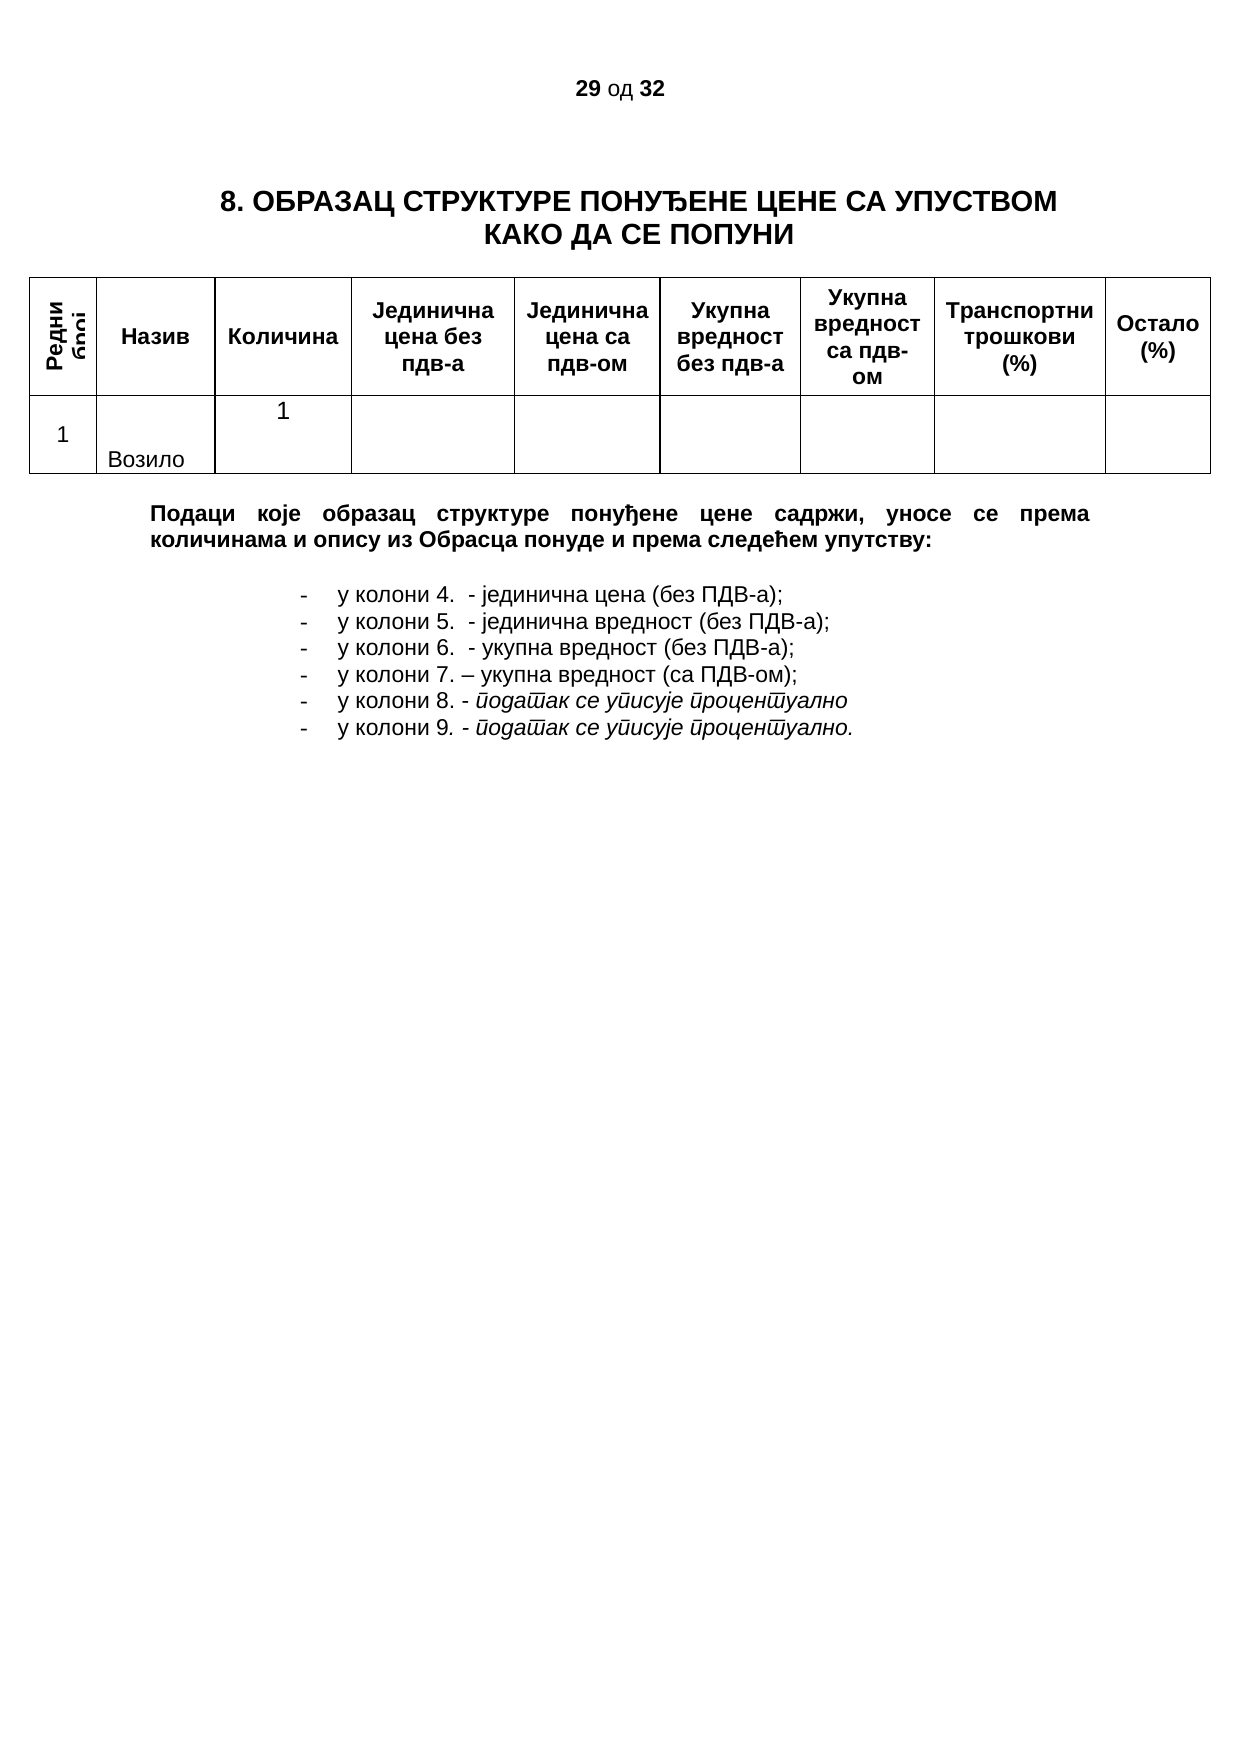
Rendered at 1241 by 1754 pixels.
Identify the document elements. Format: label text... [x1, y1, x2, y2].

list у колони 5. - јединична вредност (без ПДВ-а); [300, 608, 1090, 634]
table_header Јединична цена без пдв-а [352, 278, 514, 395]
table_cell [661, 396, 800, 472]
list у колони 6. - укупна вредност (без ПДВ-а); [300, 634, 1090, 661]
table_header Јединична цена са пдв-ом [515, 278, 659, 395]
text 8. ОБРАЗАЦ СТРУКТУРЕ ПОНУЂЕНЕ ЦЕНЕ СА УПУСТВОМ КАКО ДА СЕ ПОПУНИ [187, 183, 1090, 251]
list у колони 9. - податак се уписује процентуално. [300, 714, 1090, 740]
text Подаци које образац структуре понуђене цене садржи, уносе се према количинама и опису из Обрасца понуде и према следећем упутству: [150, 500, 1090, 553]
table_cell [1106, 396, 1210, 472]
table_cell [801, 396, 934, 472]
list у колони 7. – укупна вредност (са ПДВ-ом); [300, 661, 1090, 687]
table_cell [935, 396, 1105, 472]
table_header Укупна вредност без пдв-а [661, 278, 800, 395]
table_header Укупна вредност са пдв-ом [801, 278, 934, 395]
table_cell [352, 396, 514, 472]
table_cell Возило [97, 396, 214, 472]
table_header Транспортни трошкови (%) [935, 278, 1105, 395]
table_header Редни број [30, 278, 96, 395]
table_cell 1 [216, 396, 351, 472]
list у колони 4. - јединична цена (без ПДВ-а); [300, 581, 1090, 608]
table_cell 1 [30, 396, 96, 472]
table_cell [515, 396, 659, 472]
table_header Количина [216, 278, 351, 395]
table_header Остало (%) [1106, 278, 1210, 395]
table_header Назив [97, 278, 214, 395]
list у колони 8. - податак се уписује процентуално [300, 687, 1090, 714]
